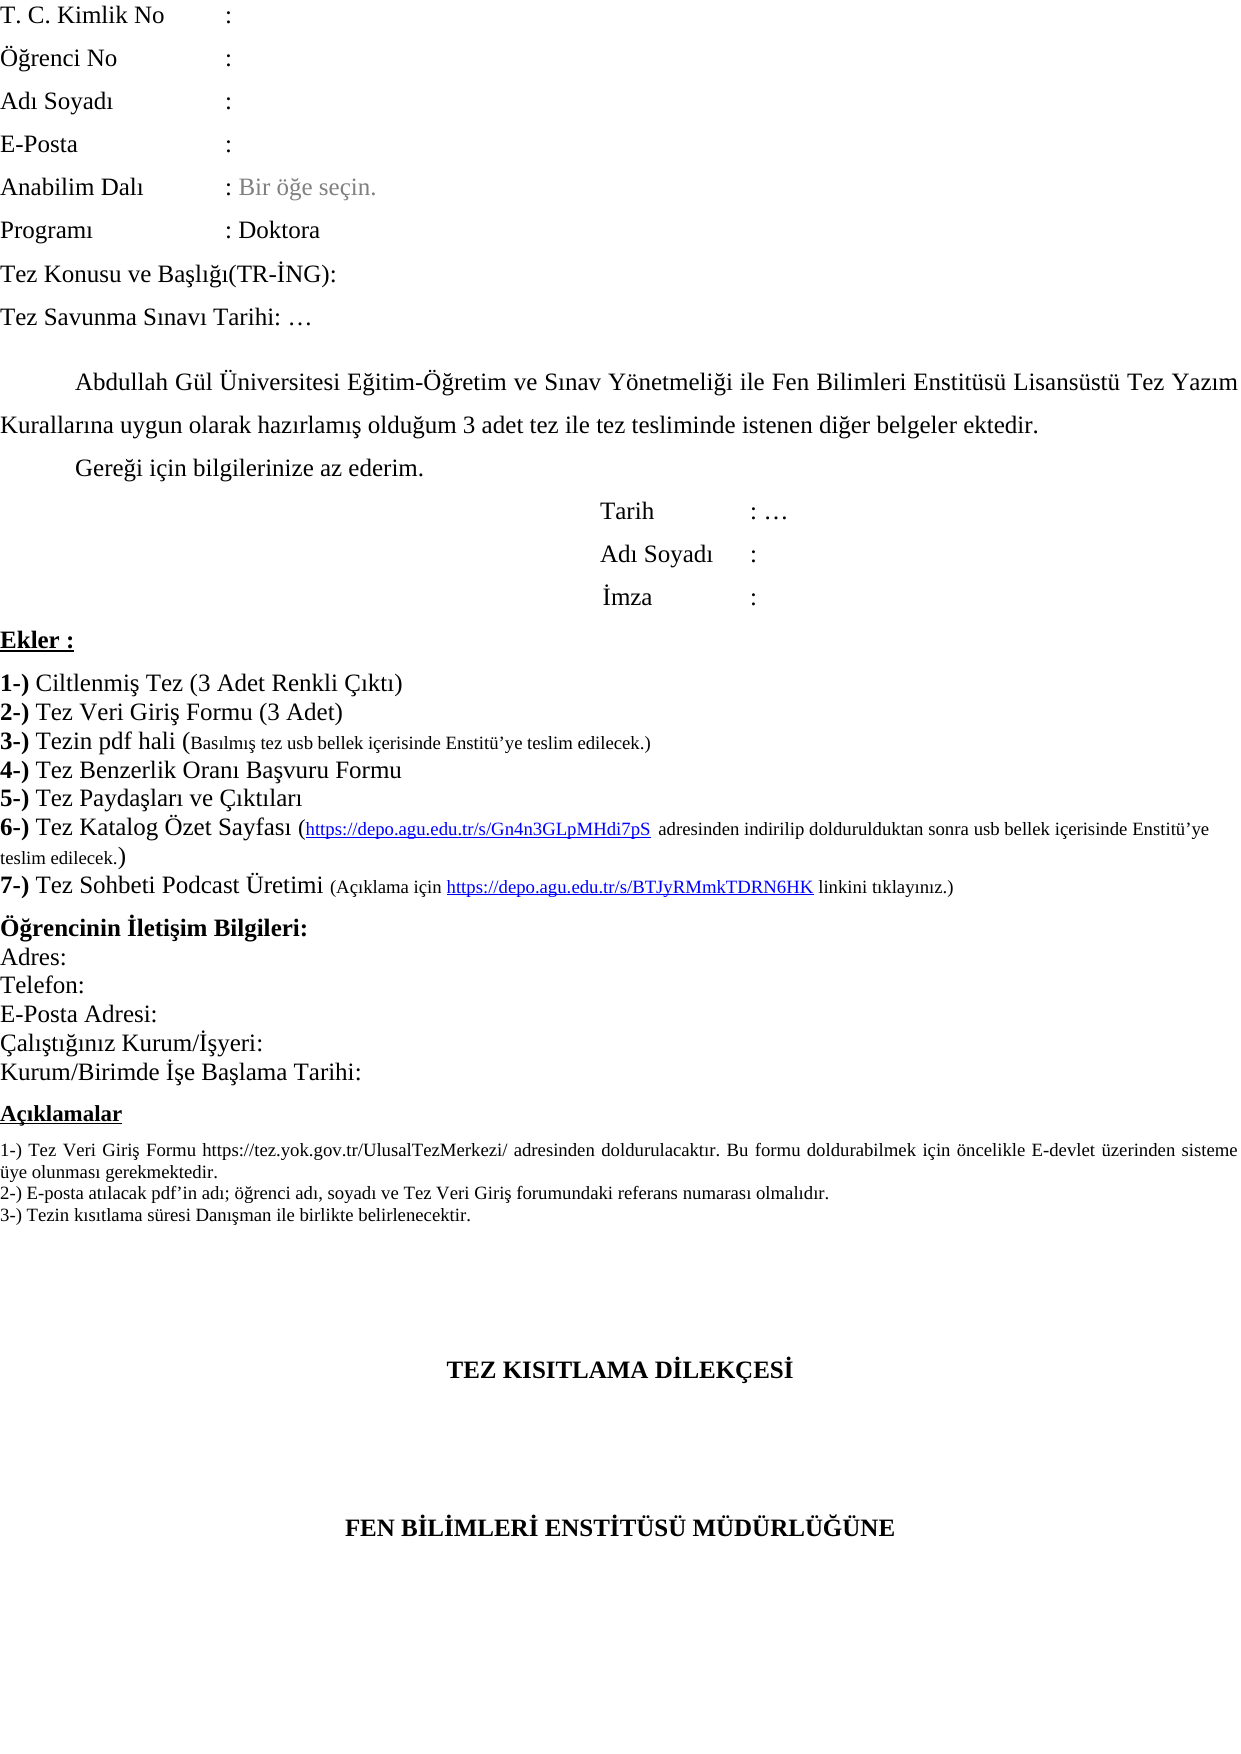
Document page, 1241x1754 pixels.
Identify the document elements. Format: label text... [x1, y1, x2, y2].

text 4-) Tez Benzerlik Oranı Başvuru Formu [0, 755, 1240, 783]
text Ekler : [0, 625, 1240, 654]
text Kurum/Birimde İşe Başlama Tarihi: [0, 1057, 1240, 1085]
text 1-) Ciltlenmiş Tez (3 Adet Renkli Çıktı) [0, 668, 1240, 697]
text Öğrenci No : [0, 43, 1240, 72]
text Abdullah Gül Üniversitesi Eğitim-Öğretim ve Sınav Yönetmeliği ile Fen Bilimleri Enstitüsü Lisansüstü Tez Yazım Kurallarına uygun olarak hazırlamış olduğum 3 adet tez ile tez tesliminde istenen diğer belgeler ektedir. [0, 367, 1240, 438]
text Adı Soyadı : [0, 86, 1240, 115]
text 6-) Tez Katalog Özet Sayfası (https://depo.agu.edu.tr/s/Gn4n3GLpMHdi7pS adresinden indirilip doldurulduktan sonra usb bellek içerisinde Enstitü’ye teslim edilecek.) [0, 812, 1240, 870]
text 1-) Tez Veri Giriş Formu https://tez.yok.gov.tr/UlusalTezMerkezi/ adresinden doldurulacaktır. Bu formu doldurabilmek için öncelikle E-devlet üzerinden sisteme üye olunması gerekmektedir. [0, 1139, 1240, 1182]
text Açıklamalar [0, 1100, 1240, 1126]
text Çalıştığınız Kurum/İşyeri: [0, 1028, 1240, 1057]
text 5-) Tez Paydaşları ve Çıktıları [0, 783, 1240, 812]
text FEN BİLİMLERİ ENSTİTÜSÜ MÜDÜRLÜĞÜNE [0, 1513, 1240, 1542]
text İmza : [590, 582, 1240, 611]
text E-Posta : [0, 129, 1240, 158]
text Anabilim Dalı : [0, 172, 1240, 201]
text 2-) Tez Veri Giriş Formu (3 Adet) [0, 697, 1240, 726]
text Tarih : [0, 496, 1240, 525]
text TEZ KISITLAMA DİLEKÇESİ [0, 1355, 1240, 1383]
text Tez Savunma Sınavı Tarihi: [0, 302, 1240, 331]
text Adres: [0, 942, 1240, 970]
text E-Posta Adresi: [0, 999, 1240, 1028]
text Gereği için bilgilerinize az ederim. [0, 453, 1240, 482]
text Adı Soyadı : [0, 539, 1240, 568]
text Tez Konusu ve Başlığı(TR-İNG): [0, 259, 1240, 287]
text 3-) Tezin kısıtlama süresi Danışman ile birlikte belirlenecektir. [0, 1204, 1240, 1225]
text Öğrencinin İletişim Bilgileri: [0, 913, 1240, 942]
text Programı : Doktora [0, 216, 1240, 244]
text 7-) Tez Sohbeti Podcast Üretimi (Açıklama için https://depo.agu.edu.tr/s/BTJyRMmkTDRN6HK linkini tıklayınız.) [0, 870, 1240, 898]
text Telefon: [0, 970, 1240, 999]
text 2-) E-posta atılacak pdf’in adı; öğrenci adı, soyadı ve Tez Veri Giriş forumundaki referans numarası olmalıdır. [0, 1182, 1240, 1204]
text T. C. Kimlik No : [0, 0, 1240, 29]
text 3-) Tezin pdf hali (Basılmış tez usb bellek içerisinde Enstitü’ye teslim edilecek.) [0, 726, 1240, 755]
